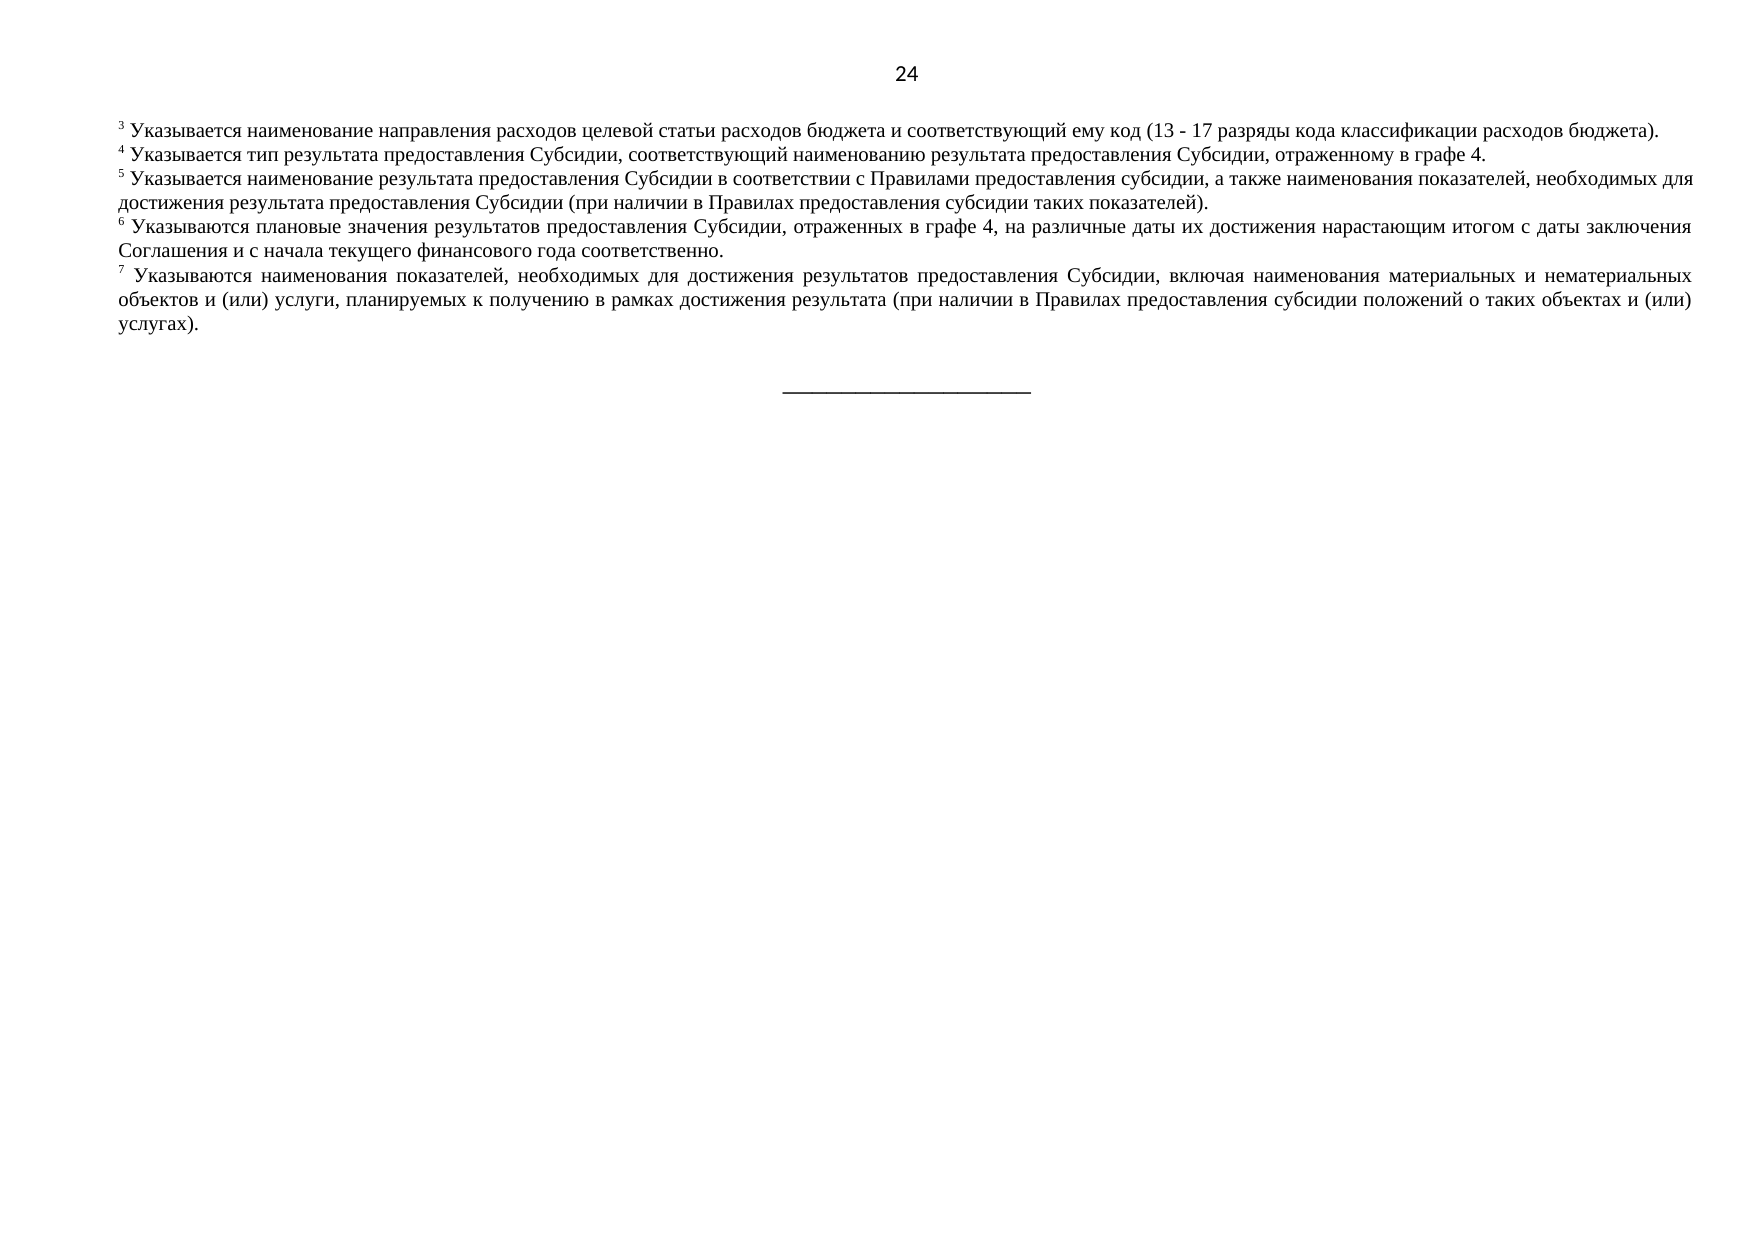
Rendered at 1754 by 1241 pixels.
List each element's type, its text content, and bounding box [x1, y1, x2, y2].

text 6 Указываются плановые значения результатов предоставления Субсидии, отраженных в графе 4, на различные даты их достижения нарастающим итогом с даты заключения Соглашения и с начала текущего финансового года соответственно. [118, 214, 1695, 262]
text 5 Указывается наименование результата предоставления Субсидии в соответствии с Правилами предоставления субсидии, а также наименования показателей, необходимых для достижения результата предоставления Субсидии (при наличии в Правилах предоставления субсидии таких показателей). [118, 166, 1695, 214]
text 4 Указывается тип результата предоставления Субсидии, соответствующий наименованию результата предоставления Субсидии, отраженному в графе 4. [118, 142, 1695, 166]
text 7 Указываются наименования показателей, необходимых для достижения результатов предоставления Субсидии, включая наименования материальных и нематериальных объектов и (или) услуги, планируемых к получению в рамках достижения результата (при наличии в Правилах предоставления субсидии положений о таких объектах и (или) услугах). [118, 262, 1695, 335]
text _________________ [118, 363, 1695, 397]
text 3 Указывается наименование направления расходов целевой статьи расходов бюджета и соответствующий ему код (13 - 17 разряды кода классификации расходов бюджета). [118, 118, 1695, 142]
